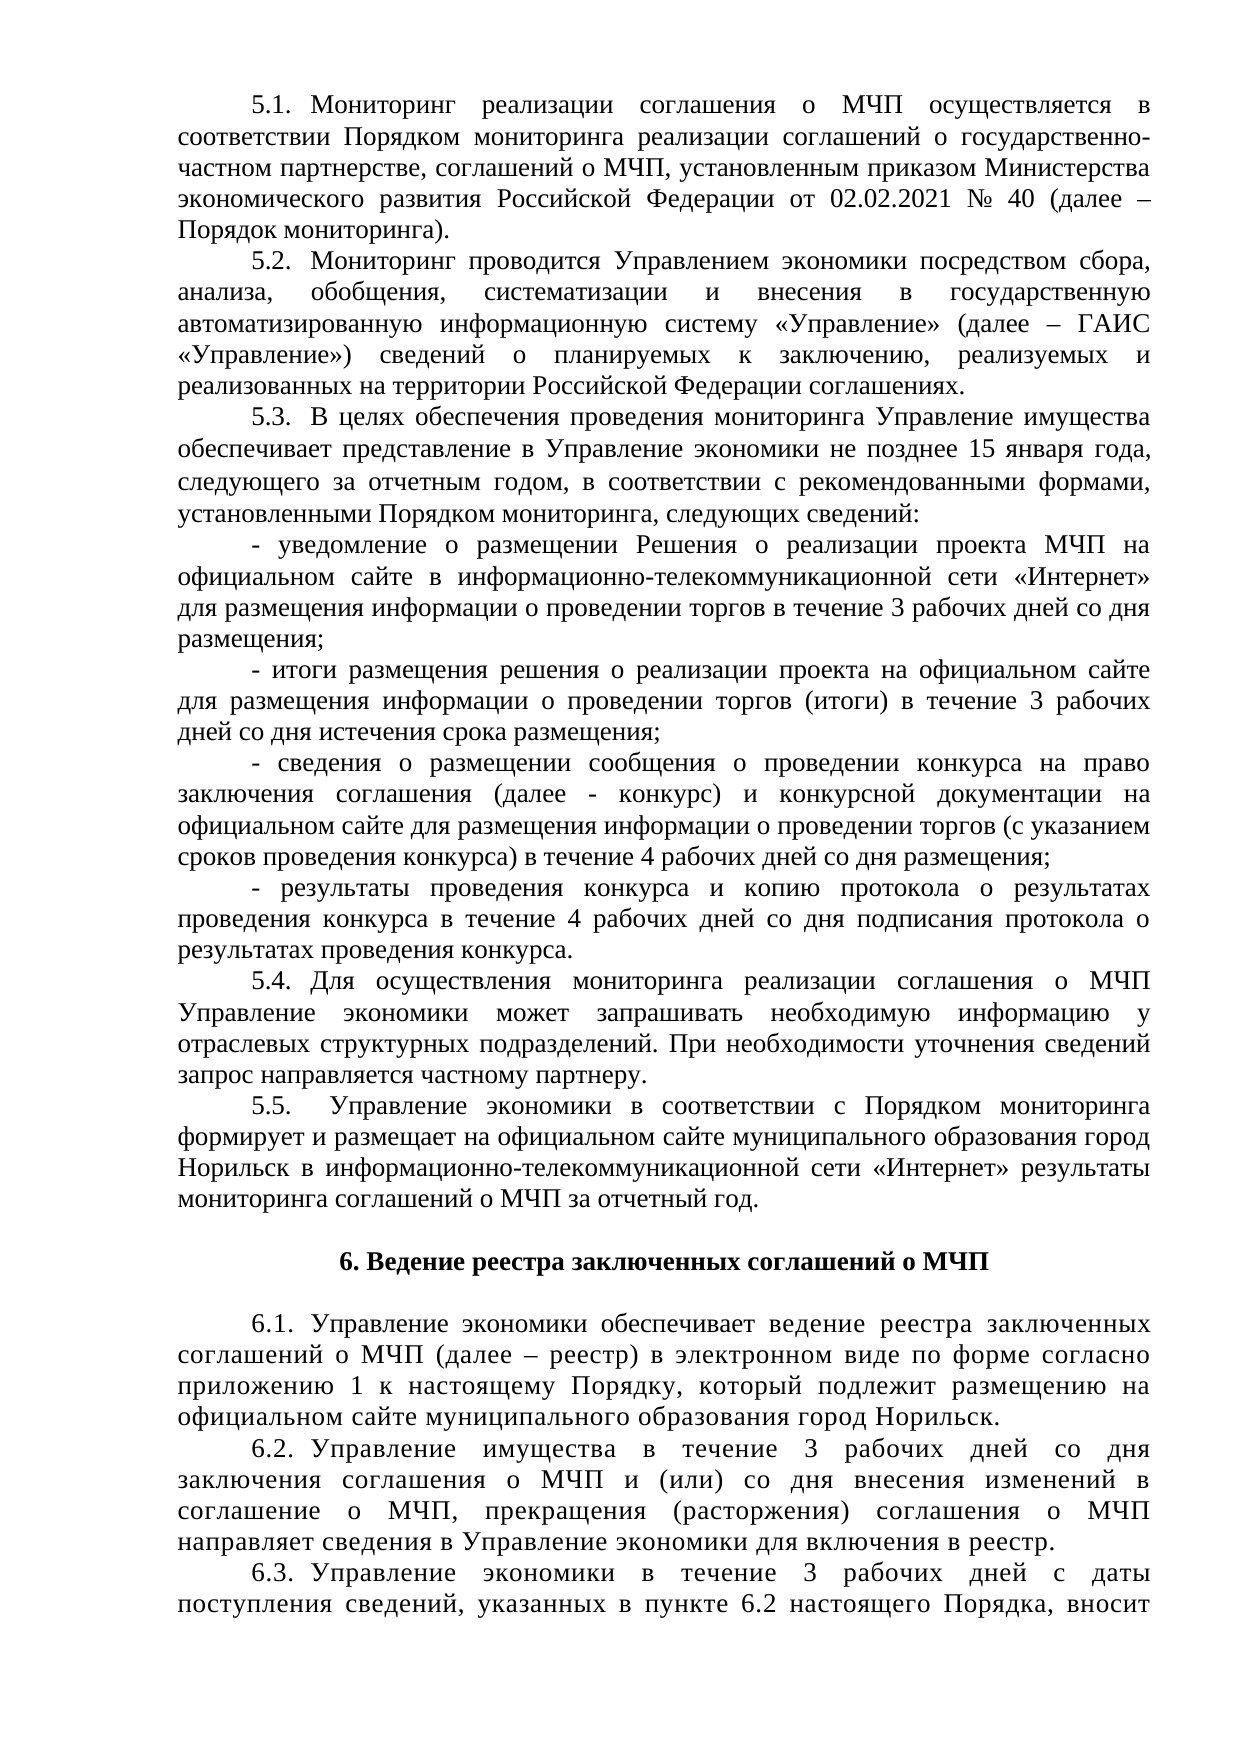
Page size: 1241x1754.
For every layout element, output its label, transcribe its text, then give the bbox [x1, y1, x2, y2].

text - результаты проведения конкурса и копию протокола о результатах проведения конкурса в течение 4 рабочих дней со дня подписания протокола о результатах проведения конкурса. [177, 871, 1152, 964]
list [177, 1556, 1152, 1618]
list Управление имущества в течение 3 рабочих дней со дня заключения соглашения о МЧП и (или) со дня внесения изменений в соглашение о МЧП, прекращения (расторжения) соглашения о МЧП направляет сведения в Управление экономики для включения в реестр. [177, 1432, 1152, 1556]
list В целях обеспечения проведения мониторинга Управление имущества обеспечивает представление в Управление экономики не позднее 15 января года, следующего за отчетным годом, в соответствии с рекомендованными формами, установленными Порядком мониторинга, следующих сведений: [177, 400, 1152, 528]
list Управление экономики в соответствии с Порядком мониторинга формирует и размещает на официальном сайте муниципального образования город Норильск в информационно-телекоммуникационной сети «Интернет» результаты мониторинга соглашений о МЧП за отчетный год. [177, 1089, 1152, 1214]
text - итоги размещения решения о реализации проекта на официальном сайте для размещения информации о проведении торгов (итоги) в течение 3 рабочих дней со дня истечения срока размещения; [177, 653, 1152, 746]
text - сведения о размещении сообщения о проведении конкурса на право заключения соглашения (далее - конкурс) и конкурсной документации на официальном сайте для размещения информации о проведении торгов (с указанием сроков проведения конкурса) в течение 4 рабочих дней со дня размещения; [177, 746, 1152, 871]
text 6. Ведение реестра заключенных соглашений о МЧП [177, 1245, 1152, 1276]
list Мониторинг проводится Управлением экономики посредством сбора, анализа, обобщения, систематизации и внесения в государственную автоматизированную информационную систему «Управление» (далее – ГАИС «Управление») сведений о планируемых к заключению, реализуемых и реализованных на территории Российской Федерации соглашениях. [177, 244, 1152, 400]
list Для осуществления мониторинга реализации соглашения о МЧП Управление экономики может запрашивать необходимую информацию у отраслевых структурных подразделений. При необходимости уточнения сведений запрос направляется частному партнеру. [177, 964, 1152, 1089]
list - уведомление о размещении Решения о реализации проекта МЧП на официальном сайте в информационно-телекоммуникационной сети «Интернет» для размещения информации о проведении торгов в течение 3 рабочих дней со дня размещения; [177, 528, 1152, 653]
list Управление экономики обеспечивает ведение реестра заключенных соглашений о МЧП (далее – реестр) в электронном виде по форме согласно приложению 1 к настоящему Порядку, который подлежит размещению на официальном сайте муниципального образования город Норильск. [177, 1307, 1152, 1432]
list Мониторинг реализации соглашения о МЧП осуществляется в соответствии Порядком мониторинга реализации соглашений о государственно-частном партнерстве, соглашений о МЧП, установленным приказом Министерства экономического развития Российской Федерации от 02.02.2021 № 40 (далее – Порядок мониторинга). [177, 89, 1152, 244]
